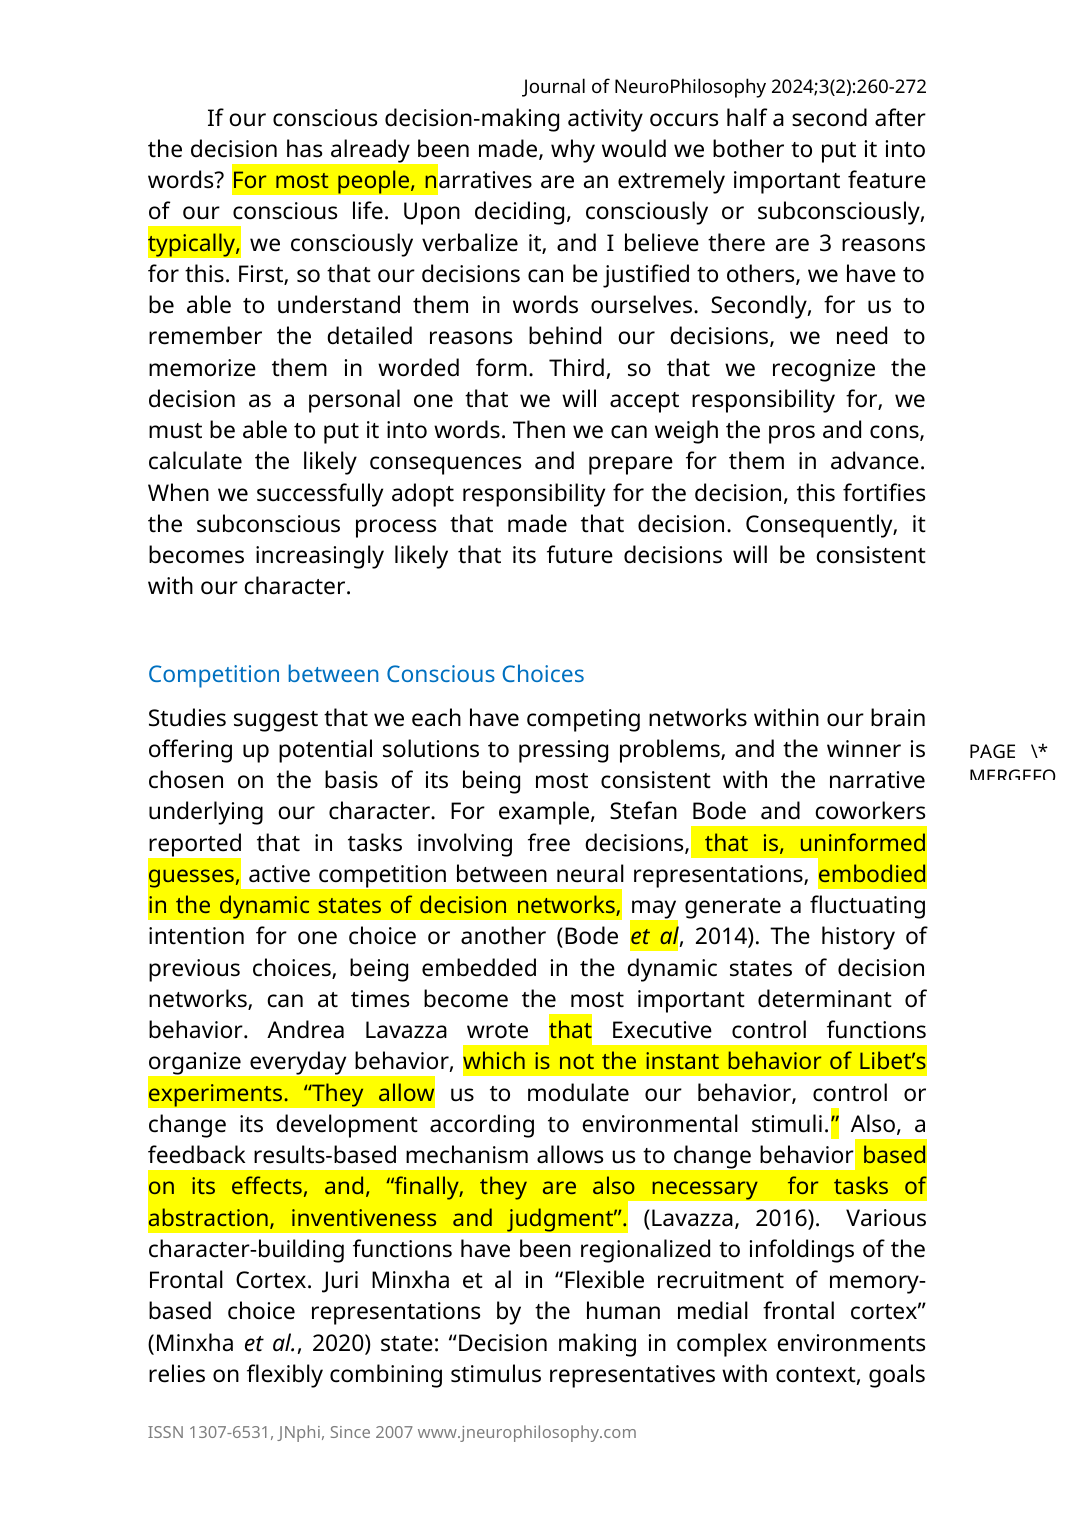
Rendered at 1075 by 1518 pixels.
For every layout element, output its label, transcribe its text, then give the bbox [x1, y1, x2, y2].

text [148, 1201, 927, 1389]
text Competition between Conscious Choices [148, 658, 927, 689]
text If our conscious decision-making activity occurs half a second after the decision has already been made, why would we bother to put it into words? For most people, narratives are an extremely important feature of our conscious life. Upon deciding, consciously or subconsciously, typically, we consciously verbalize it, and I believe there are 3 reasons for this. First, so that our decisions can be justified to others, we have to be able to understand them in words ourselves. Secondly, for us to remember the detailed reasons behind our decisions, we need to memorize them in worded form. Third, so that we recognize the decision as a personal one that we will accept responsibility for, we must be able to put it into words. Then we can weigh the pros and cons, calculate the likely consequences and prepare for them in advance. When we successfully adopt responsibility for the decision, this fortifies the subconscious process that made that decision. Consequently, it becomes increasingly likely that its future decisions will be consistent with our character. [148, 101, 927, 601]
